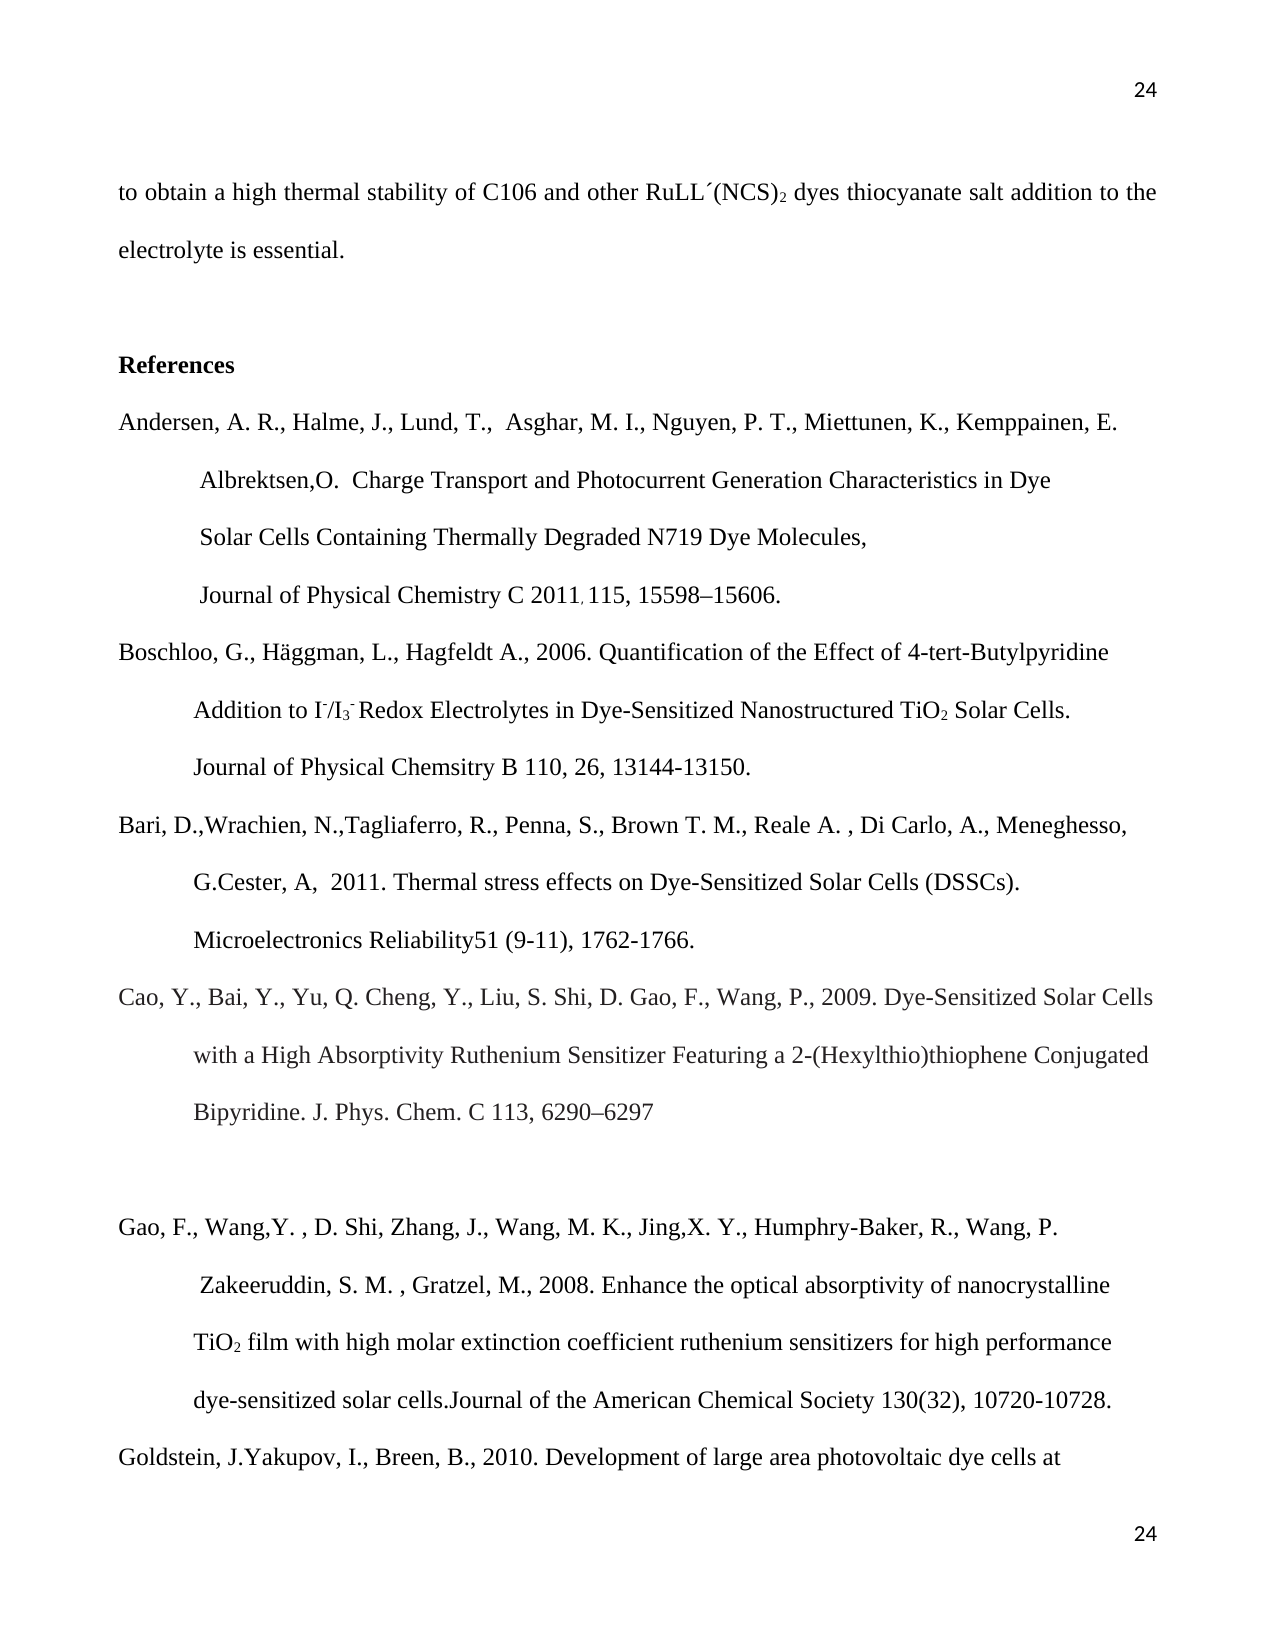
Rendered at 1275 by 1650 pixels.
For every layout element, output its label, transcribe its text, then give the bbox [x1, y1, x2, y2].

text Gao, F., Wang,Y. , D. Shi, Zhang, J., Wang, M. K., Jing,X. Y., Humphry-Baker, R., Wang, P. [118, 1212, 1157, 1241]
text Cao, Y., Bai, Y., Yu, Q. Cheng, Y., Liu, S. Shi, D. Gao, F., Wang, P., 2009. Dye-Sensitized Solar Cells [118, 982, 1157, 1011]
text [118, 177, 1157, 263]
text Solar Cells Containing Thermally Degraded N719 Dye Molecules, [118, 522, 1157, 551]
text Boschloo, G., Häggman, L., Hagfeldt A., 2006. Quantification of the Effect of 4-tert-Butylpyridine [118, 637, 1157, 666]
text Bari, D.,Wrachien, N.,Tagliaferro, R., Penna, S., Brown T. M., Reale A. , Di Carlo, A., Meneghesso, [118, 810, 1157, 838]
text with a High Absorptivity Ruthenium Sensitizer Featuring a 2-(Hexylthio)thiophene Conjugated Bipyridine. J. Phys. Chem. C 113, 6290–6297 [193, 1040, 1157, 1126]
text Andersen, A. R., Halme, J., Lund, T., Asghar, M. I., Nguyen, P. T., Miettunen, K., Kemppainen, E. [118, 407, 1157, 436]
text Journal of Physical Chemistry C 2011, 115, 15598–15606. [118, 580, 1157, 608]
text TiO2 film with high molar extinction coefficient ruthenium sensitizers for high performance [118, 1327, 1157, 1356]
text Microelectronics Reliability51 (9-11), 1762-1766. [118, 925, 1157, 953]
text Goldstein, J.Yakupov, I., Breen, B., 2010. Development of large area photovoltaic dye cells at [118, 1442, 1157, 1471]
text Albrektsen,O. Charge Transport and Photocurrent Generation Characteristics in Dye [118, 465, 1157, 493]
text Zakeeruddin, S. M. , Gratzel, M., 2008. Enhance the optical absorptivity of nanocrystalline [118, 1270, 1157, 1298]
text References [118, 350, 1157, 378]
text dye-sensitized solar cells.Journal of the American Chemical Society 130(32), 10720-10728. [118, 1385, 1157, 1413]
text Addition to I-/I3- Redox Electrolytes in Dye-Sensitized Nanostructured TiO2 Solar Cells. Journal of Physical Chemsitry B 110, 26, 13144-13150. [193, 695, 1157, 781]
text G.Cester, A, 2011. Thermal stress effects on Dye-Sensitized Solar Cells (DSSCs). [118, 867, 1157, 896]
